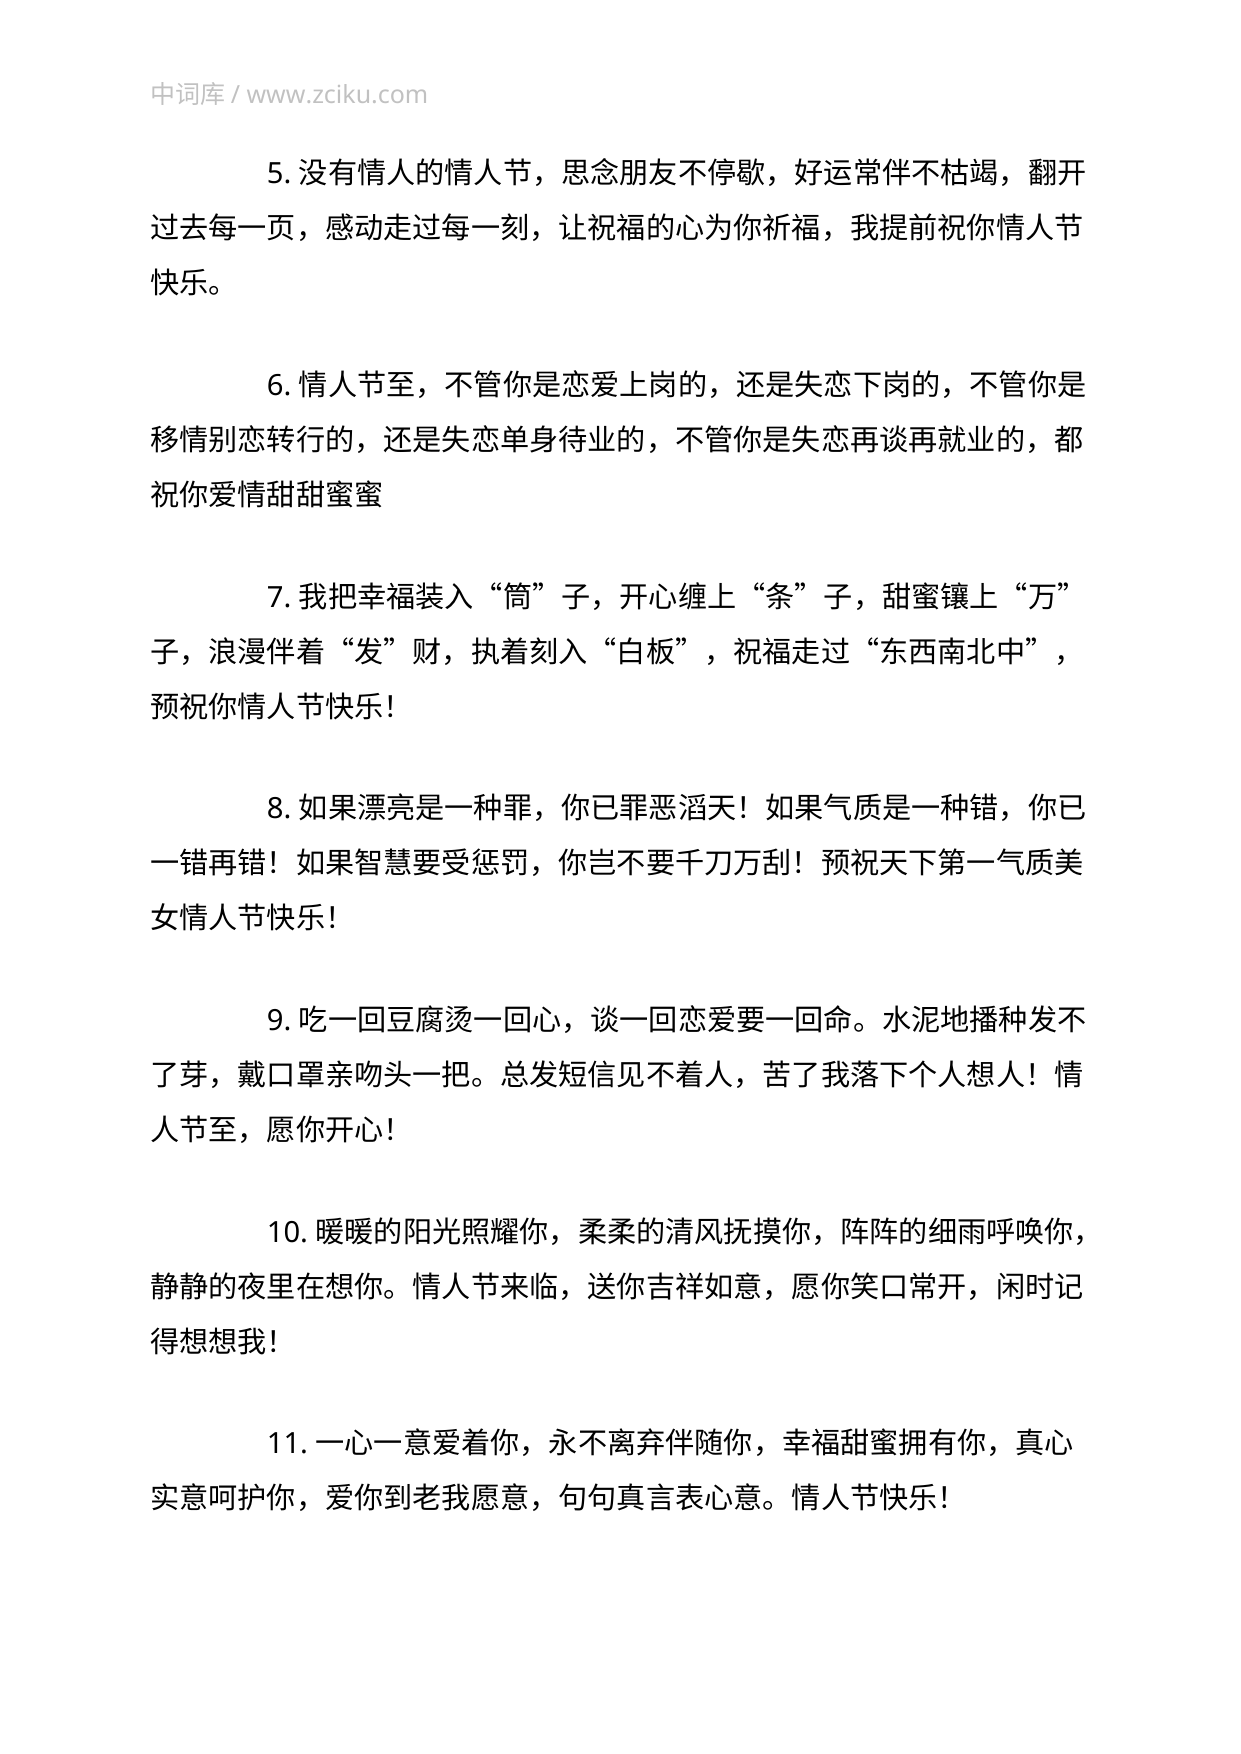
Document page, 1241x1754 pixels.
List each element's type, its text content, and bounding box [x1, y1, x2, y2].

text 9. 吃一回豆腐烫一回心，谈一回恋爱要一回命。水泥地播种发不了芽，戴口罩亲吻头一把。总发短信见不着人，苦了我落下个人想人！情人节至，愿你开心！ [150, 997, 1090, 1149]
text 6. 情人节至，不管你是恋爱上岗的，还是失恋下岗的，不管你是移情别恋转行的，还是失恋单身待业的，不管你是失恋再谈再就业的，都祝你爱情甜甜蜜蜜 [150, 362, 1090, 514]
text 11. 一心一意爱着你，永不离弃伴随你，幸福甜蜜拥有你，真心实意呵护你，爱你到老我愿意，句句真言表心意。情人节快乐！ [150, 1420, 1090, 1517]
text 8. 如果漂亮是一种罪，你已罪恶滔天！如果气质是一种错，你已一错再错！如果智慧要受惩罚，你岂不要千刀万刮！预祝天下第一气质美女情人节快乐！ [150, 785, 1090, 937]
text 10. 暖暖的阳光照耀你，柔柔的清风抚摸你，阵阵的细雨呼唤你，静静的夜里在想你。情人节来临，送你吉祥如意，愿你笑口常开，闲时记得想想我！ [150, 1208, 1090, 1361]
text 7. 我把幸福装入“筒”子，开心缠上“条”子，甜蜜镶上“万”子，浪漫伴着“发”财，执着刻入“白板”，祝福走过“东西南北中”，预祝你情人节快乐！ [150, 573, 1090, 726]
text 5. 没有情人的情人节，思念朋友不停歇，好运常伴不枯竭，翻开过去每一页，感动走过每一刻，让祝福的心为你祈福，我提前祝你情人节快乐。 [150, 150, 1090, 302]
